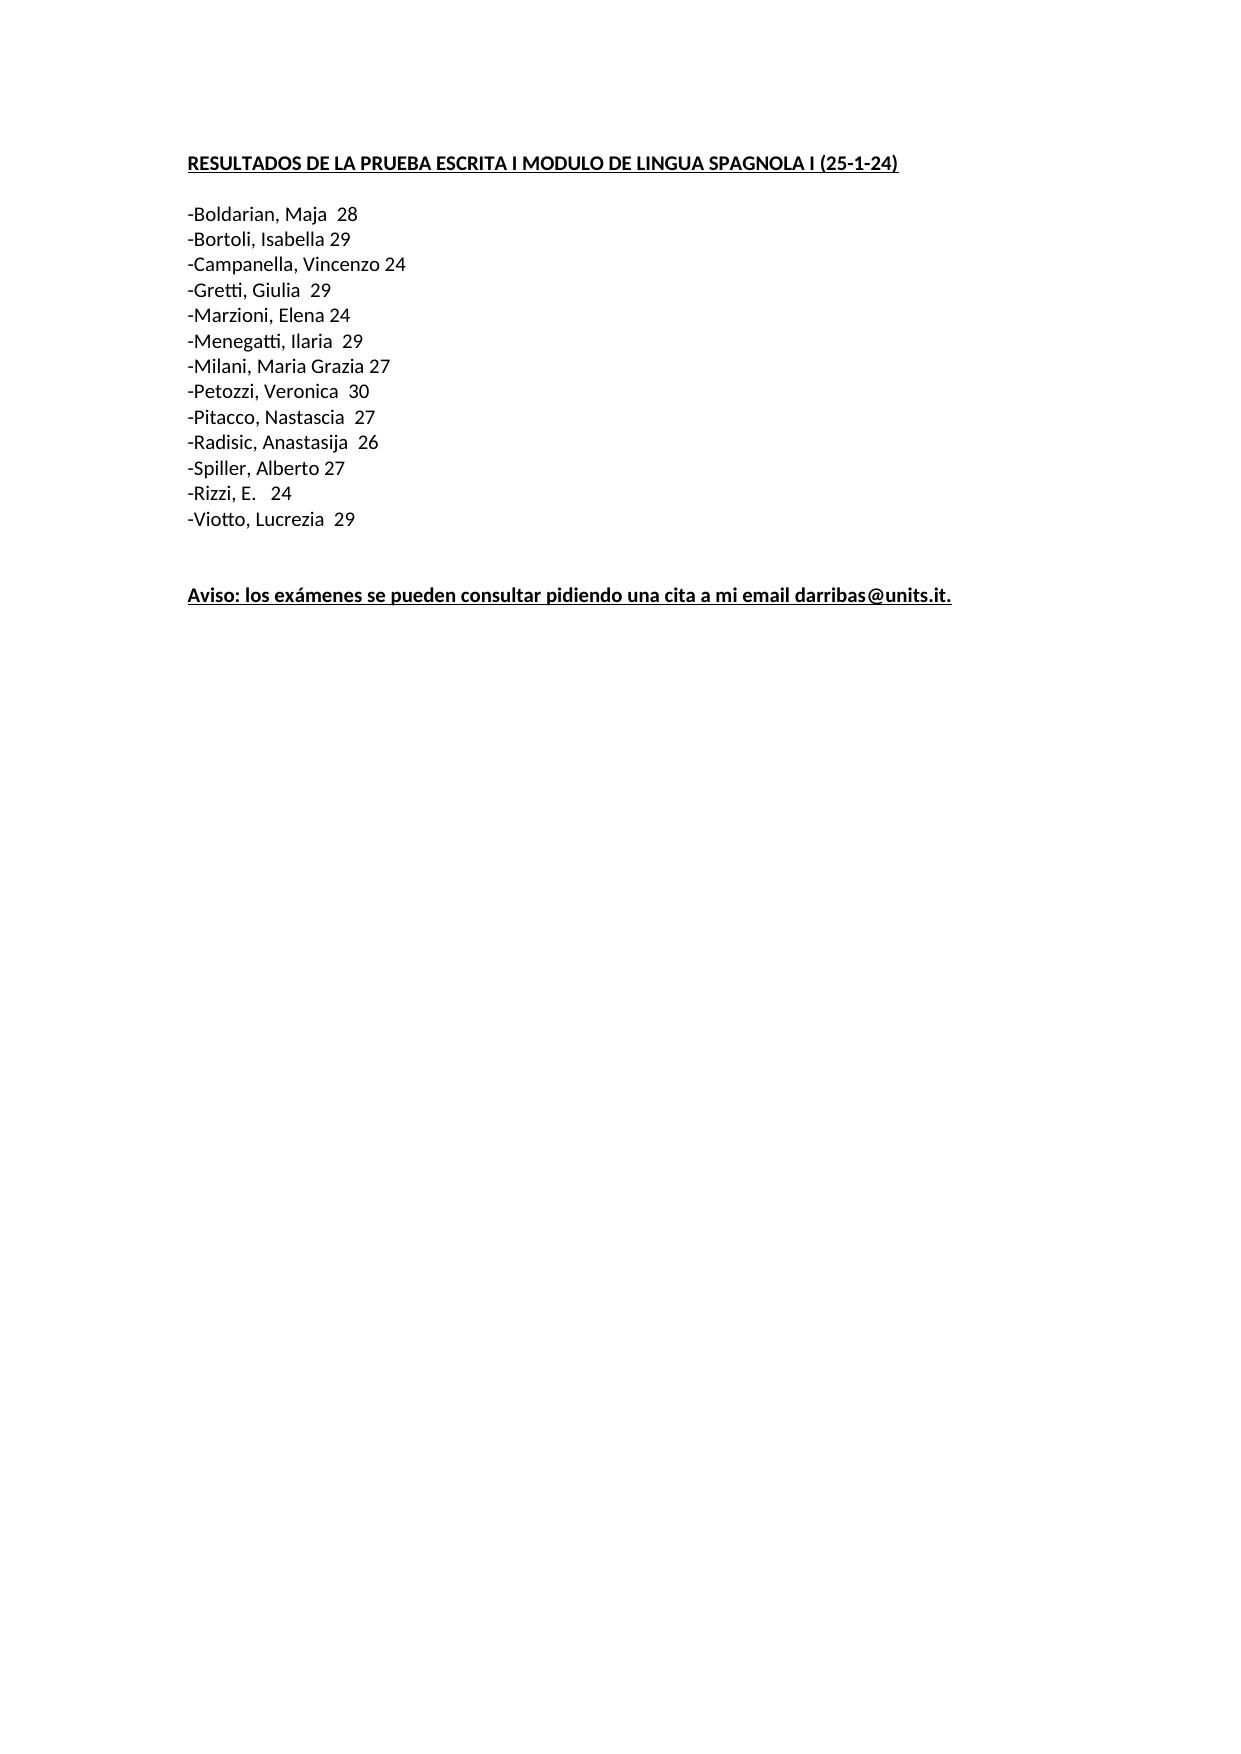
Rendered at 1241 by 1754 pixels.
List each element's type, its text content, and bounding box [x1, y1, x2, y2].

text -Pitacco, Nastascia 27 [187, 404, 1053, 429]
text -Radisic, Anastasija 26 [187, 429, 1053, 455]
text -Spiller, Alberto 27 [187, 455, 1053, 480]
text -Viotto, Lucrezia 29 [187, 506, 1053, 531]
text -Bortoli, Isabella 29 [187, 226, 1053, 252]
text -Petozzi, Veronica 30 [187, 379, 1053, 404]
text -Marzioni, Elena 24 [187, 302, 1053, 328]
text -Milani, Maria Grazia 27 [187, 353, 1053, 379]
text -Gretti, Giulia 29 [187, 277, 1053, 302]
text Aviso: los exámenes se pueden consultar pidiendo una cita a mi email darribas@units.it. [187, 582, 1053, 607]
text -Rizzi, E. 24 [187, 480, 1053, 506]
text -Menegatti, Ilaria 29 [187, 328, 1053, 353]
text RESULTADOS DE LA PRUEBA ESCRITA I MODULO DE LINGUA SPAGNOLA I (25-1-24) [187, 150, 1053, 175]
text -Boldarian, Maja 28 [187, 201, 1053, 226]
text -Campanella, Vincenzo 24 [187, 252, 1053, 277]
